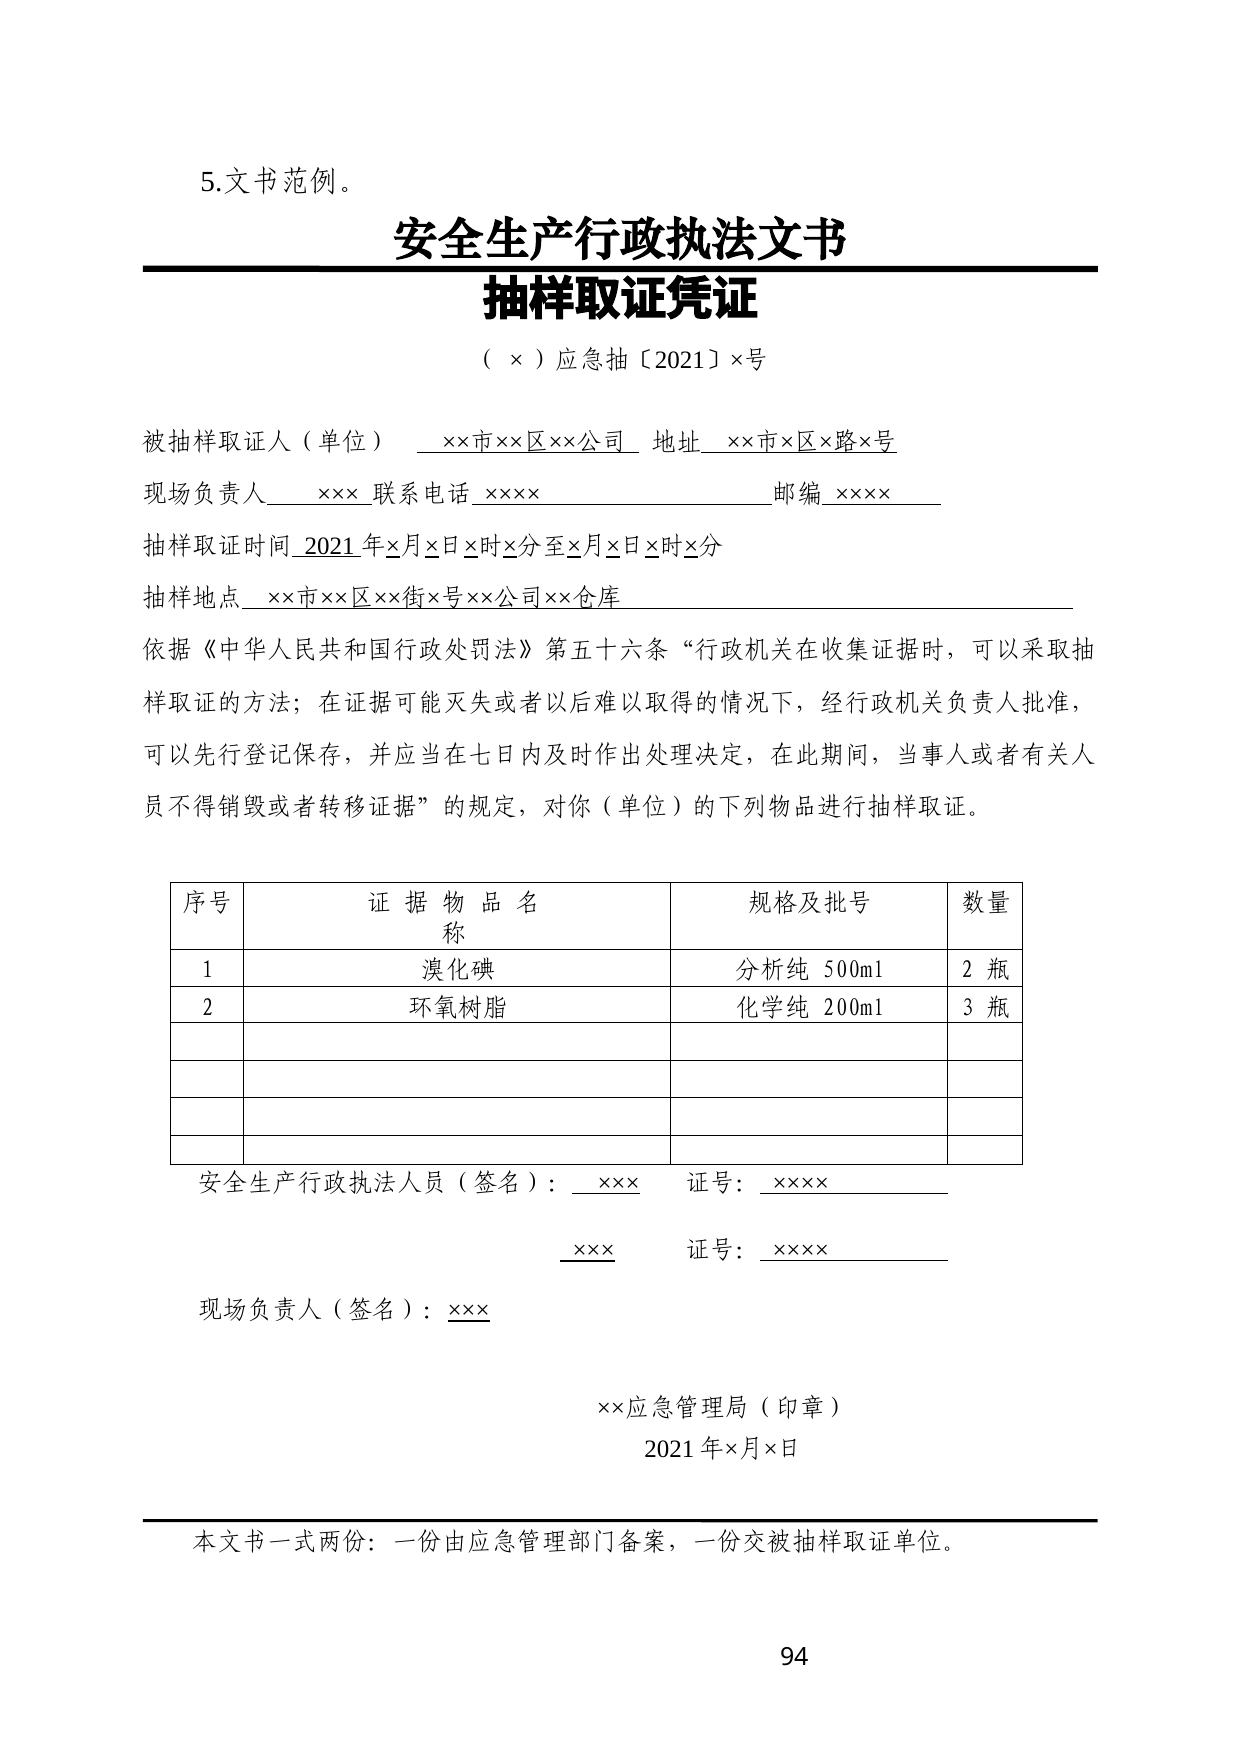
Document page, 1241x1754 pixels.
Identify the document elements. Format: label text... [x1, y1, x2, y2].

text ××× 证号： ×××× [560, 1233, 1098, 1264]
text ××应急管理局（印章） [142, 1383, 1098, 1424]
text 5.文书范例。 [142, 150, 1098, 202]
text 本文书一式两份：一份由应急管理部门备案，一份交被抽样取证单位。 [142, 1525, 1098, 1554]
subtitle 安全生产行政执法文书 [142, 202, 1098, 264]
text （ × ）应急抽〔2021〕×号 [142, 327, 1098, 379]
text 依据《中华人民共和国行政处罚法》第五十六条“行政机关在收集证据时，可以采取抽样取证的方法；在证据可能灭失或者以后难以取得的情况下，经行政机关负责人批准，可以先行登记保存，并应当在七日内及时作出处理决定，在此期间，当事人或者有关人员不得销毁或者转移证据”的规定，对你（单位）的下列物品进行抽样取证。 [142, 617, 1098, 826]
text 抽样取证时间 2021 年×月×日×时×分至×月×日×时×分 [142, 513, 1098, 565]
text 被抽样取证人（单位） ××市××区××公司 地址 ××市×区×路×号 [142, 409, 1098, 461]
text 现场负责人（签名）：××× [197, 1294, 1098, 1324]
text 安全生产行政执法人员（签名）： ××× 证号： ×××× [197, 1166, 1098, 1197]
text 现场负责人 ××× 联系电话 ×××× 邮编 ×××× [142, 461, 1098, 513]
text 2021年×月×日 [142, 1424, 1098, 1466]
subtitle 抽样取证凭证 [142, 272, 1098, 327]
text 抽样地点 ××市××区××街×号××公司××仓库 [142, 565, 1098, 617]
